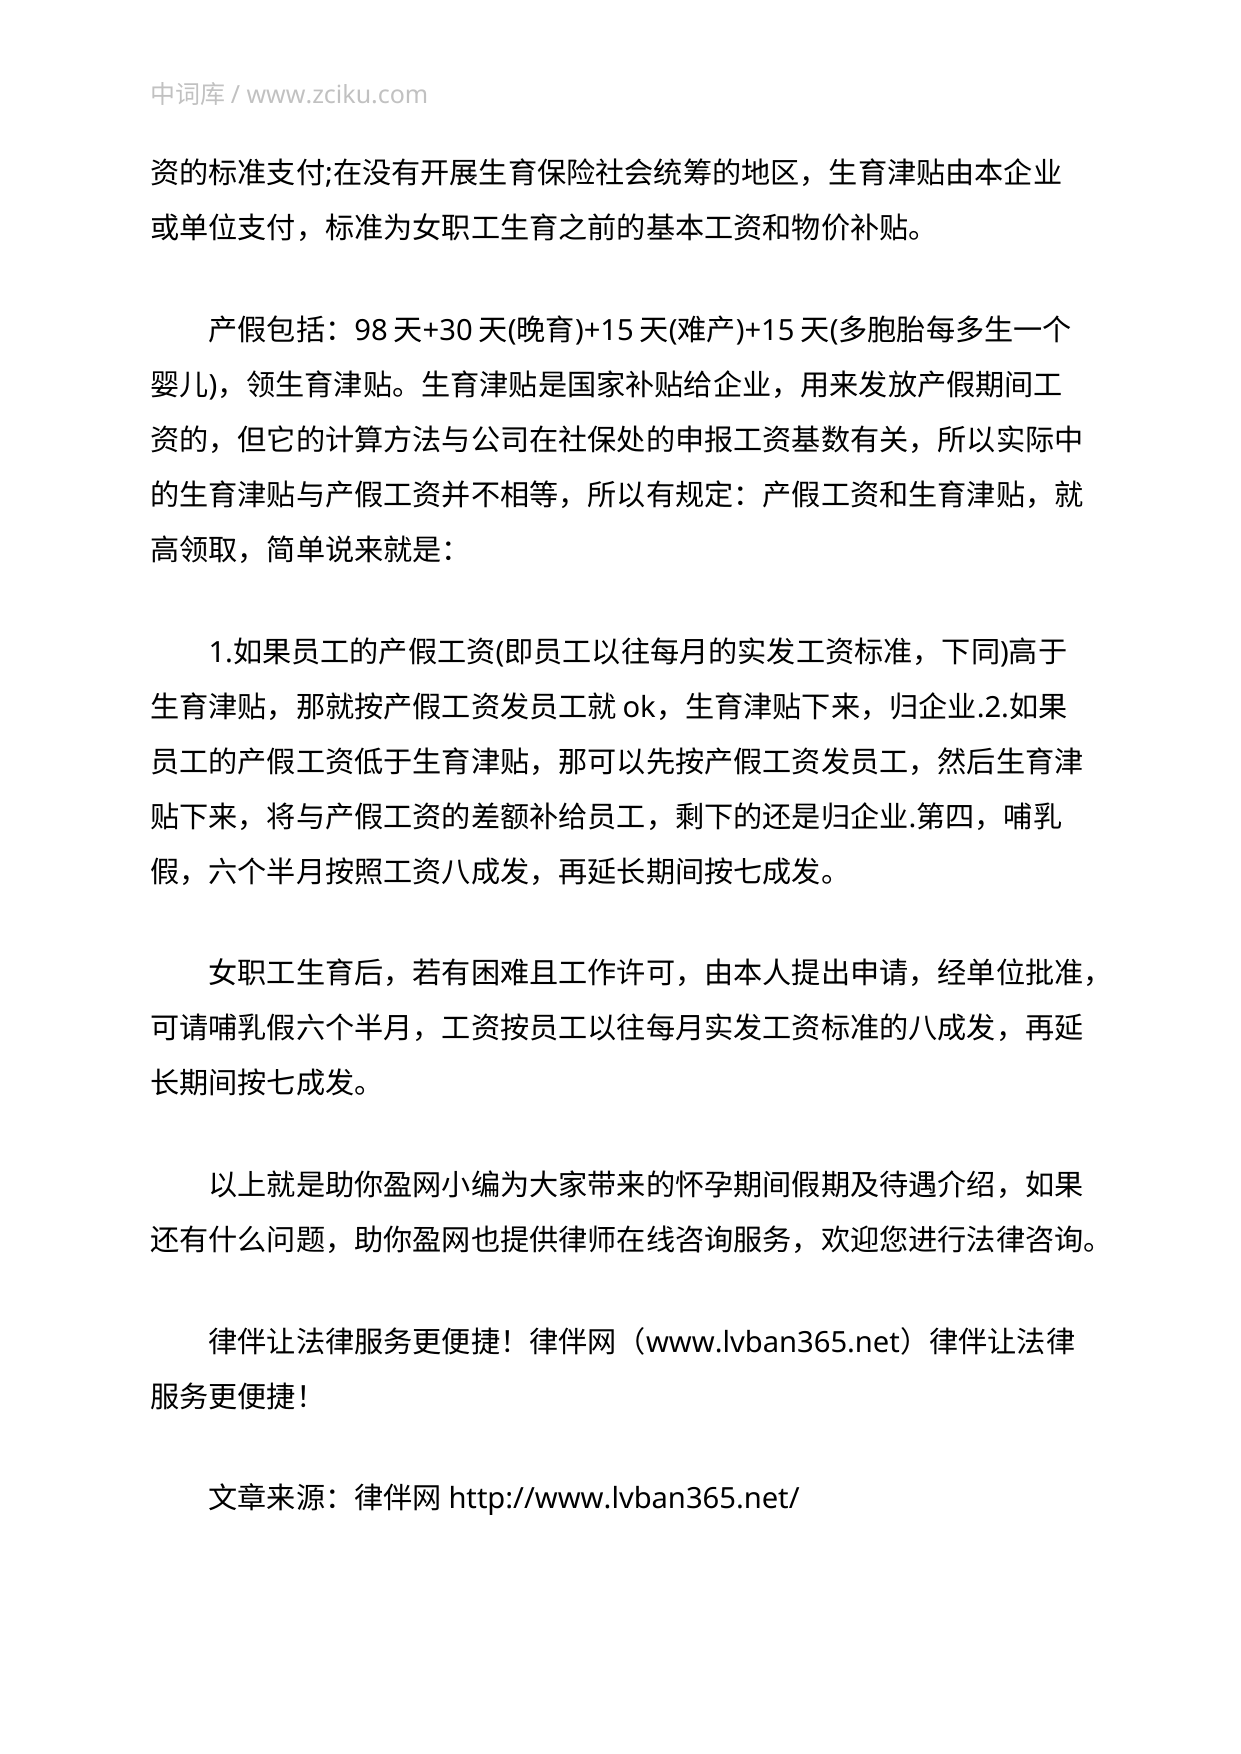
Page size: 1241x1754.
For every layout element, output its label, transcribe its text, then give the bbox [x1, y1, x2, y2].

text 律伴让法律服务更便捷！律伴网（www.lvban365.net）律伴让法律服务更便捷！ [150, 1318, 1090, 1416]
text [150, 150, 1090, 247]
text 1.如果员工的产假工资(即员工以往每月的实发工资标准，下同)高于生育津贴，那就按产假工资发员工就ok，生育津贴下来，归企业.2.如果员工的产假工资低于生育津贴，那可以先按产假工资发员工，然后生育津贴下来，将与产假工资的差额补给员工，剩下的还是归企业.第四，哺乳假，六个半月按照工资八成发，再延长期间按七成发。 [150, 628, 1090, 891]
text 女职工生育后，若有困难且工作许可，由本人提出申请，经单位批准，可请哺乳假六个半月，工资按员工以往每月实发工资标准的八成发，再延长期间按七成发。 [150, 950, 1090, 1102]
text 文章来源：律伴网 http://www.lvban365.net/ [150, 1475, 1090, 1517]
text 产假包括：98天+30天(晚育)+15天(难产)+15天(多胞胎每多生一个婴儿)，领生育津贴。生育津贴是国家补贴给企业，用来发放产假期间工资的，但它的计算方法与公司在社保处的申报工资基数有关，所以实际中的生育津贴与产假工资并不相等，所以有规定：产假工资和生育津贴，就高领取，简单说来就是： [150, 307, 1090, 569]
text 以上就是助你盈网小编为大家带来的怀孕期间假期及待遇介绍，如果还有什么问题，助你盈网也提供律师在线咨询服务，欢迎您进行法律咨询。 [150, 1162, 1090, 1259]
